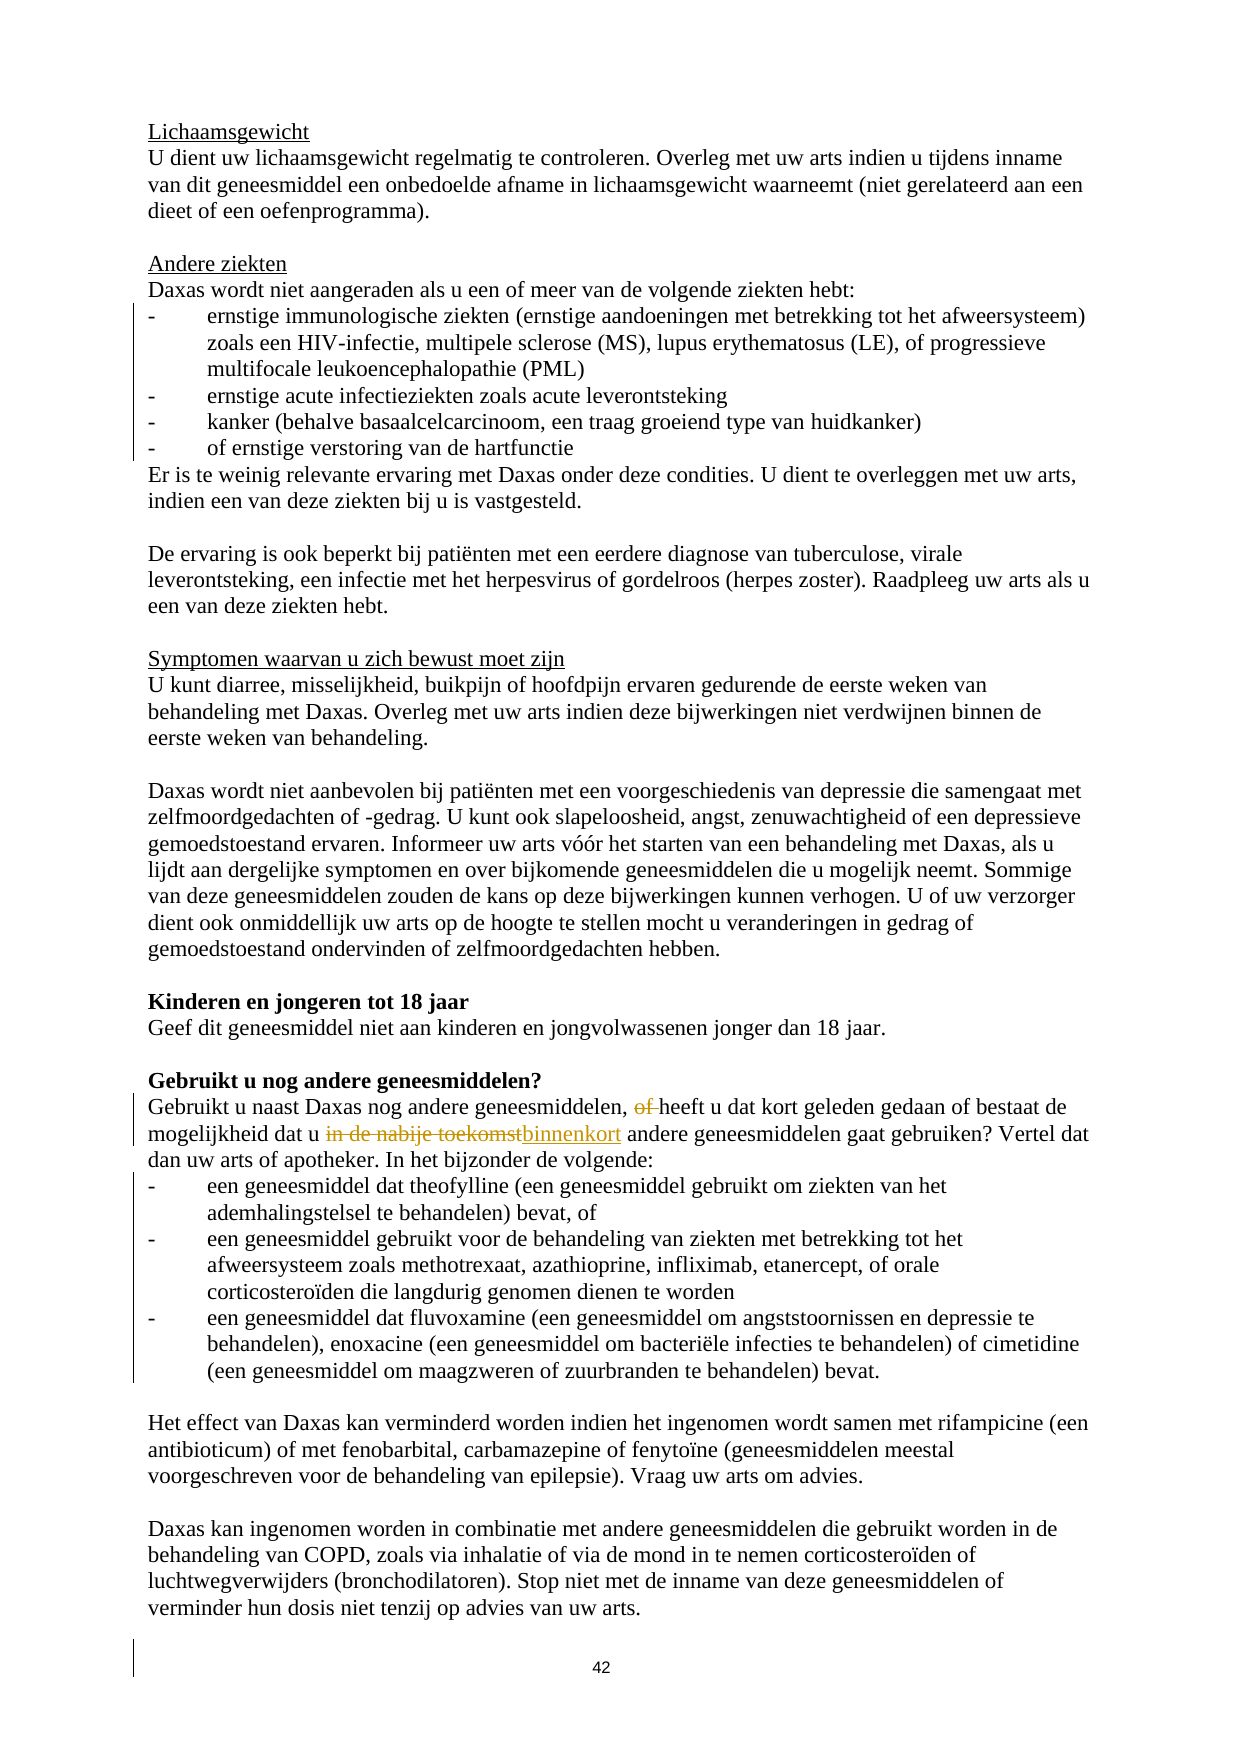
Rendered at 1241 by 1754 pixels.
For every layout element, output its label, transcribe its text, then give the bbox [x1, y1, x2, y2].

text Kinderen en jongeren tot 18 jaar [148, 988, 1093, 1014]
text Daxas wordt niet aanbevolen bij patiënten met een voorgeschiedenis van depressie die samengaat met zelfmoordgedachten of -gedrag. U kunt ook slapeloosheid, angst, zenuwachtigheid of een depressieve gemoedstoestand ervaren. Informeer uw arts vóór het starten van een behandeling met Daxas, als u lijdt aan dergelijke symptomen en over bijkomende geneesmiddelen die u mogelijk neemt. Sommige van deze geneesmiddelen zouden de kans op deze bijwerkingen kunnen verhogen. U of uw verzorger dient ook onmiddellijk uw arts op de hoogte te stellen mocht u veranderingen in gedrag of gemoedstoestand ondervinden of zelfmoordgedachten hebben. [148, 777, 1092, 961]
list een geneesmiddel gebruikt voor de behandeling van ziekten met betrekking tot het afweersysteem zoals methotrexaat, azathioprine, infliximab, etanercept, of orale corticosteroïden die langdurig genomen dienen te worden [148, 1225, 1092, 1304]
list een geneesmiddel dat theofylline (een geneesmiddel gebruikt om ziekten van het ademhalingstelsel te behandelen) bevat, of [148, 1172, 1092, 1225]
text U dient uw lichaamsgewicht regelmatig te controleren. Overleg met uw arts indien u tijdens inname van dit geneesmiddel een onbedoelde afname in lichaamsgewicht waarneemt (niet gerelateerd aan een dieet of een oefenprogramma). [148, 144, 1092, 223]
text Andere ziekten [148, 250, 1092, 276]
text Daxas wordt niet aangeraden als u een of meer van de volgende ziekten hebt: [148, 276, 1092, 303]
text U kunt diarree, misselijkheid, buikpijn of hoofdpijn ervaren gedurende de eerste weken van behandeling met Daxas. Overleg met uw arts indien deze bijwerkingen niet verdwijnen binnen de eerste weken van behandeling. [148, 672, 1092, 751]
text Het effect van Daxas kan verminderd worden indien het ingenomen wordt samen met rifampicine (een antibioticum) of met fenobarbital, carbamazepine of fenytoïne (geneesmiddelen meestal voorgeschreven voor de behandeling van epilepsie). Vraag uw arts om advies. [148, 1409, 1092, 1488]
text Gebruikt u nog andere geneesmiddelen? [148, 1067, 1092, 1093]
text Er is te weinig relevante ervaring met Daxas onder deze condities. U dient te overleggen met uw arts, indien een van deze ziekten bij u is vastgesteld. [148, 461, 1092, 513]
text Lichaamsgewicht [148, 118, 1092, 144]
text Symptomen waarvan u zich bewust moet zijn [148, 645, 1092, 672]
list ernstige acute infectieziekten zoals acute leverontsteking [148, 382, 1092, 408]
text Geef dit geneesmiddel niet aan kinderen en jongvolwassenen jonger dan 18 jaar. [148, 1014, 1092, 1041]
list ernstige immunologische ziekten (ernstige aandoeningen met betrekking tot het afweersysteem) zoals een HIV-infectie, multipele sclerose (MS), lupus erythematosus (LE), of progressieve multifocale leukoencephalopathie (PML) [148, 303, 1092, 382]
list of ernstige verstoring van de hartfunctie [148, 434, 1092, 461]
text Gebruikt u naast Daxas nog andere geneesmiddelen, heeft u dat kort geleden gedaan of bestaat de mogelijkheid dat u andere geneesmiddelen gaat gebruiken? Vertel dat dan uw arts of apotheker. In het bijzonder de volgende: [148, 1093, 1092, 1172]
text De ervaring is ook beperkt bij patiënten met een eerdere diagnose van tuberculose, virale leverontsteking, een infectie met het herpesvirus of gordelroos (herpes zoster). Raadpleeg uw arts als u een van deze ziekten hebt. [148, 540, 1092, 619]
list een geneesmiddel dat fluvoxamine (een geneesmiddel om angststoornissen en depressie te behandelen), enoxacine (een geneesmiddel om bacteriële infecties te behandelen) of cimetidine (een geneesmiddel om maagzweren of zuurbranden te behandelen) bevat. [148, 1304, 1092, 1383]
list kanker (behalve basaalcelcarcinoom, een traag groeiend type van huidkanker) [148, 408, 1092, 434]
list Daxas kan ingenomen worden in combinatie met andere geneesmiddelen die gebruikt worden in de behandeling van COPD, zoals via inhalatie of via de mond in te nemen corticosteroïden of luchtwegverwijders (bronchodilatoren). Stop niet met de inname van deze geneesmiddelen of verminder hun dosis niet tenzij op advies van uw arts. [148, 1515, 1093, 1620]
